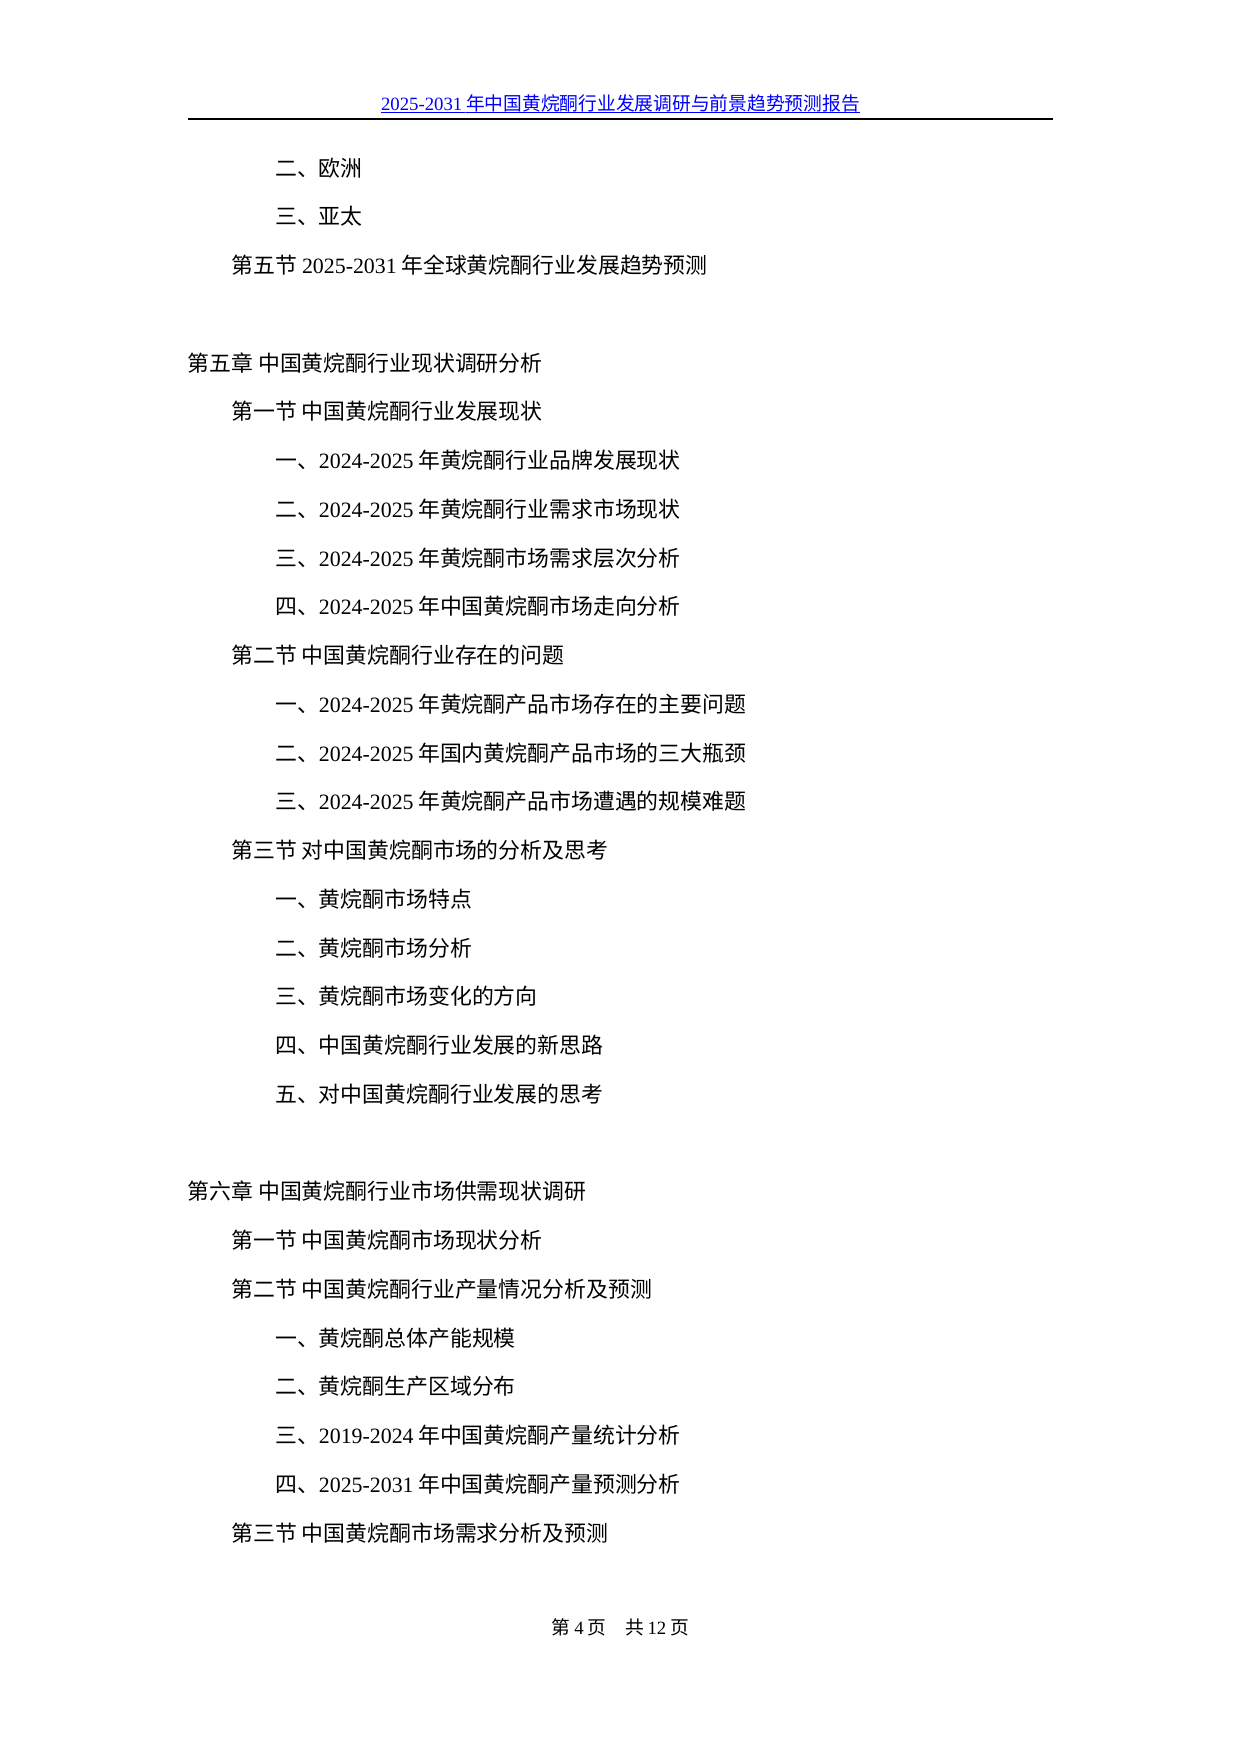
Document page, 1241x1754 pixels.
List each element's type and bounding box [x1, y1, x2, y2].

text [187, 150, 1053, 1548]
